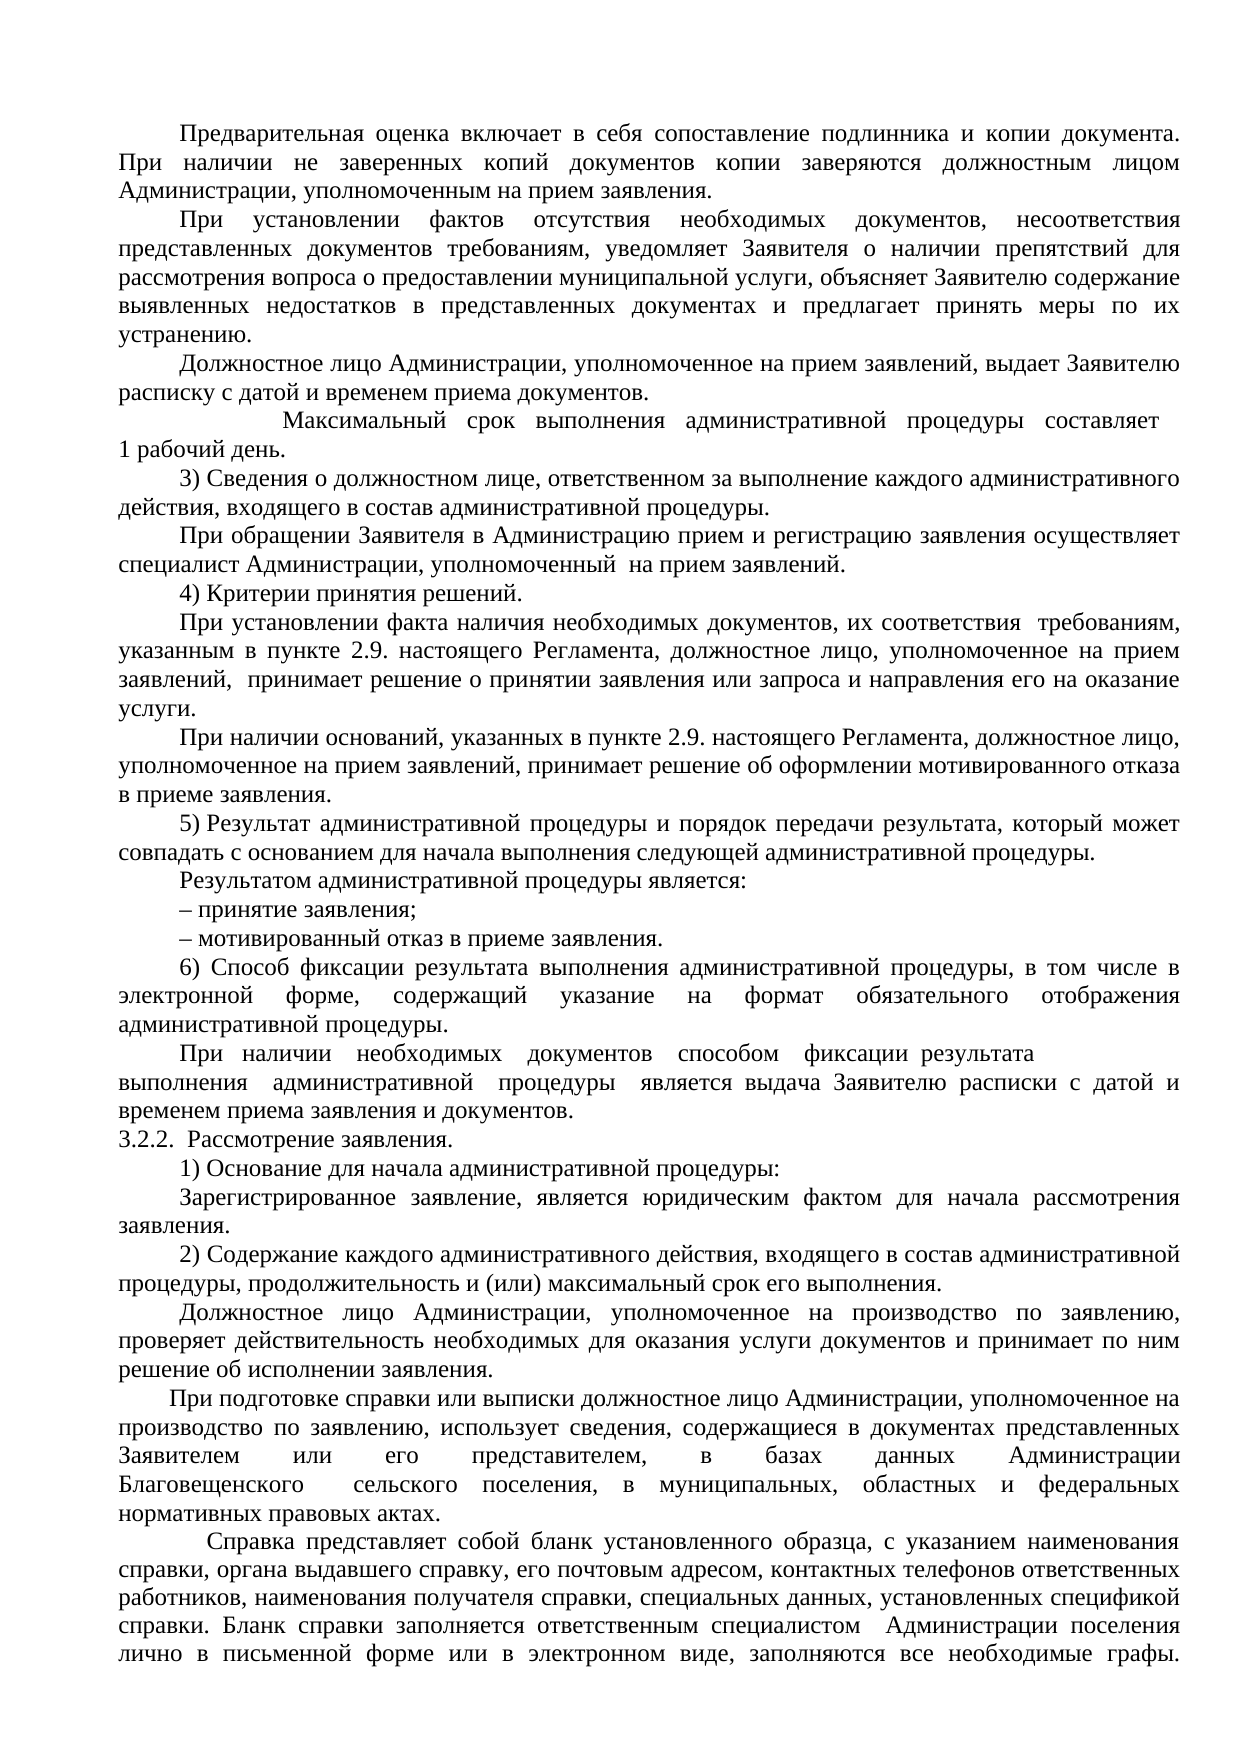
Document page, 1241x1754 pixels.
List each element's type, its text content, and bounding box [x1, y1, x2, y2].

text При обращении Заявителя в Администрацию прием и регистрацию заявления осуществляет специалист Администрации, уполномоченный на прием заявлений. [118, 521, 1181, 578]
text Результатом административной процедуры является: [118, 866, 1181, 894]
text Предварительная оценка включает в себя сопоставление подлинника и копии документа. При наличии не заверенных копий документов копии заверяются должностным лицом Администрации, уполномоченным на прием заявления. [118, 118, 1181, 204]
text 6) Способ фиксации результата выполнения административной процедуры, в том числе в электронной форме, содержащий указание на формат обязательного отображения административной процедуры. [118, 952, 1181, 1038]
text Должностное лицо Администрации, уполномоченное на прием заявлений, выдает Заявителю расписку с датой и временем приема документов. [118, 348, 1181, 406]
text – мотивированный отказ в приеме заявления. [118, 923, 1181, 952]
text Зарегистрированное заявление, является юридическим фактом для начала рассмотрения заявления. [118, 1182, 1181, 1239]
text выполнения административной процедуры является выдача Заявителю расписки с датой и временем приема заявления и документов. [118, 1067, 1181, 1124]
text – принятие заявления; [118, 894, 1181, 923]
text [118, 1527, 1181, 1666]
text Должностное лицо Администрации, уполномоченное на производство по заявлению, проверяет действительность необходимых для оказания услуги документов и принимает по ним решение об исполнении заявления. [118, 1297, 1181, 1383]
text 3.2.2. Рассмотрение заявления. [118, 1124, 1181, 1153]
text При установлении фактов отсутствия необходимых документов, несоответствия представленных документов требованиям, уведомляет Заявителя о наличии препятствий для рассмотрения вопроса о предоставлении муниципальной услуги, объясняет Заявителю содержание выявленных недостатков в представленных документах и предлагает принять меры по их устранению. [118, 204, 1181, 348]
text При установлении факта наличия необходимых документов, их соответствия требованиям, указанным в пункте 2.9. настоящего Регламента, должностное лицо, уполномоченное на прием заявлений, принимает решение о принятии заявления или запроса и направления его на оказание услуги. [118, 607, 1181, 722]
text 3) Сведения о должностном лице, ответственном за выполнение каждого административного действия, входящего в состав административной процедуры. [118, 463, 1181, 521]
text 2) Содержание каждого административного действия, входящего в состав административной процедуры, продолжительность и (или) максимальный срок его выполнения. [118, 1239, 1181, 1297]
text При подготовке справки или выписки должностное лицо Администрации, уполномоченное на производство по заявлению, использует сведения, содержащиеся в документах представленных Заявителем или его представителем, в базах данных Администрации Благовещенского сельского поселения, в муниципальных, областных и федеральных нормативных правовых актах. [118, 1383, 1181, 1527]
text При наличии необходимых документов способом фиксации результата [118, 1038, 1181, 1067]
text При наличии оснований, указанных в пункте 2.9. настоящего Регламента, должностное лицо, уполномоченное на прием заявлений, принимает решение об оформлении мотивированного отказа в приеме заявления. [118, 722, 1181, 808]
text 4) Критерии принятия решений. [118, 578, 1181, 607]
text Максимальный срок выполнения административной процедуры составляет 1 рабочий день. [118, 406, 1181, 463]
text 5) Результат административной процедуры и порядок передачи результата, который может совпадать с основанием для начала выполнения следующей административной процедуры. [118, 808, 1181, 866]
text 1) Основание для начала административной процедуры: [118, 1153, 1181, 1182]
